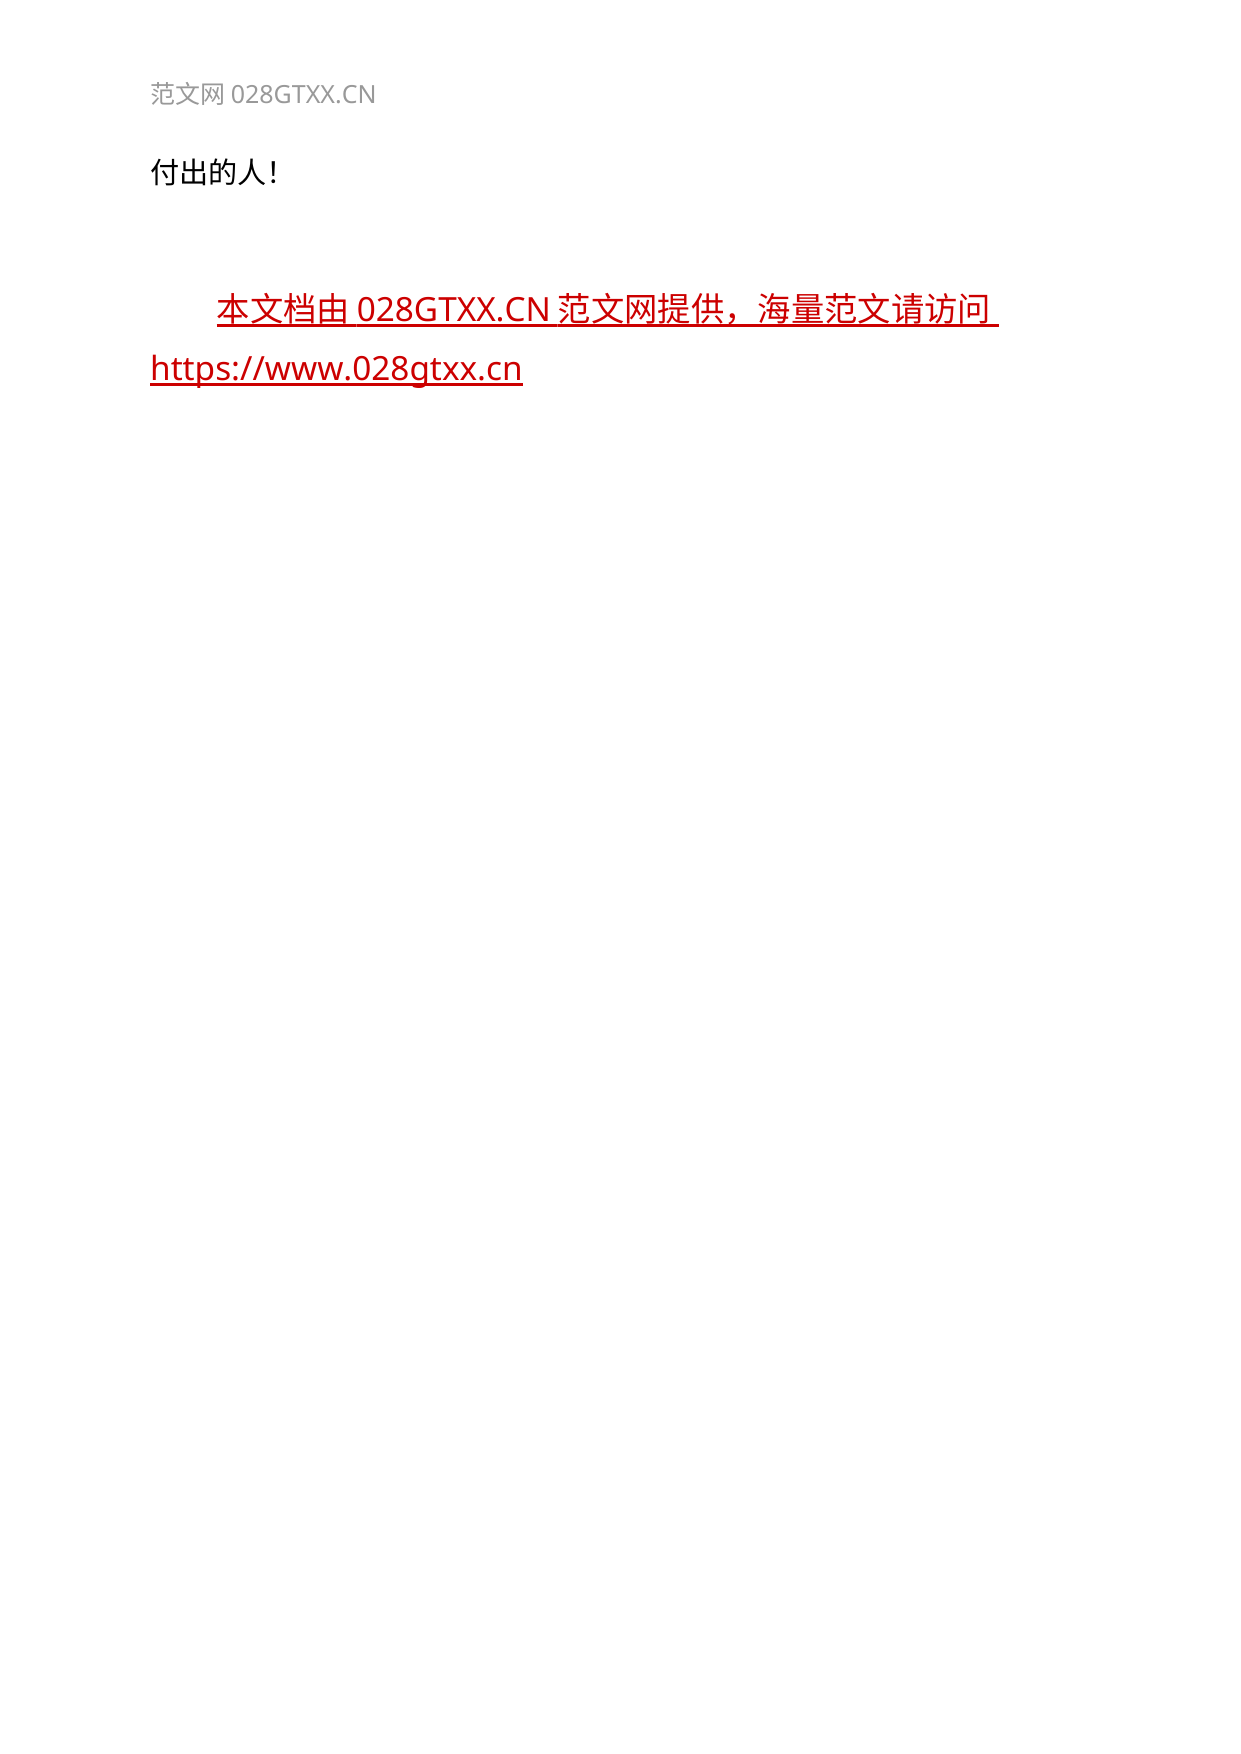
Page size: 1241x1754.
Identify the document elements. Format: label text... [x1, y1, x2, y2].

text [150, 150, 1090, 192]
text 本文档由028GTXX.CN范文网提供，海量范文请访问 https://www.028gtxx.cn [150, 283, 1090, 390]
